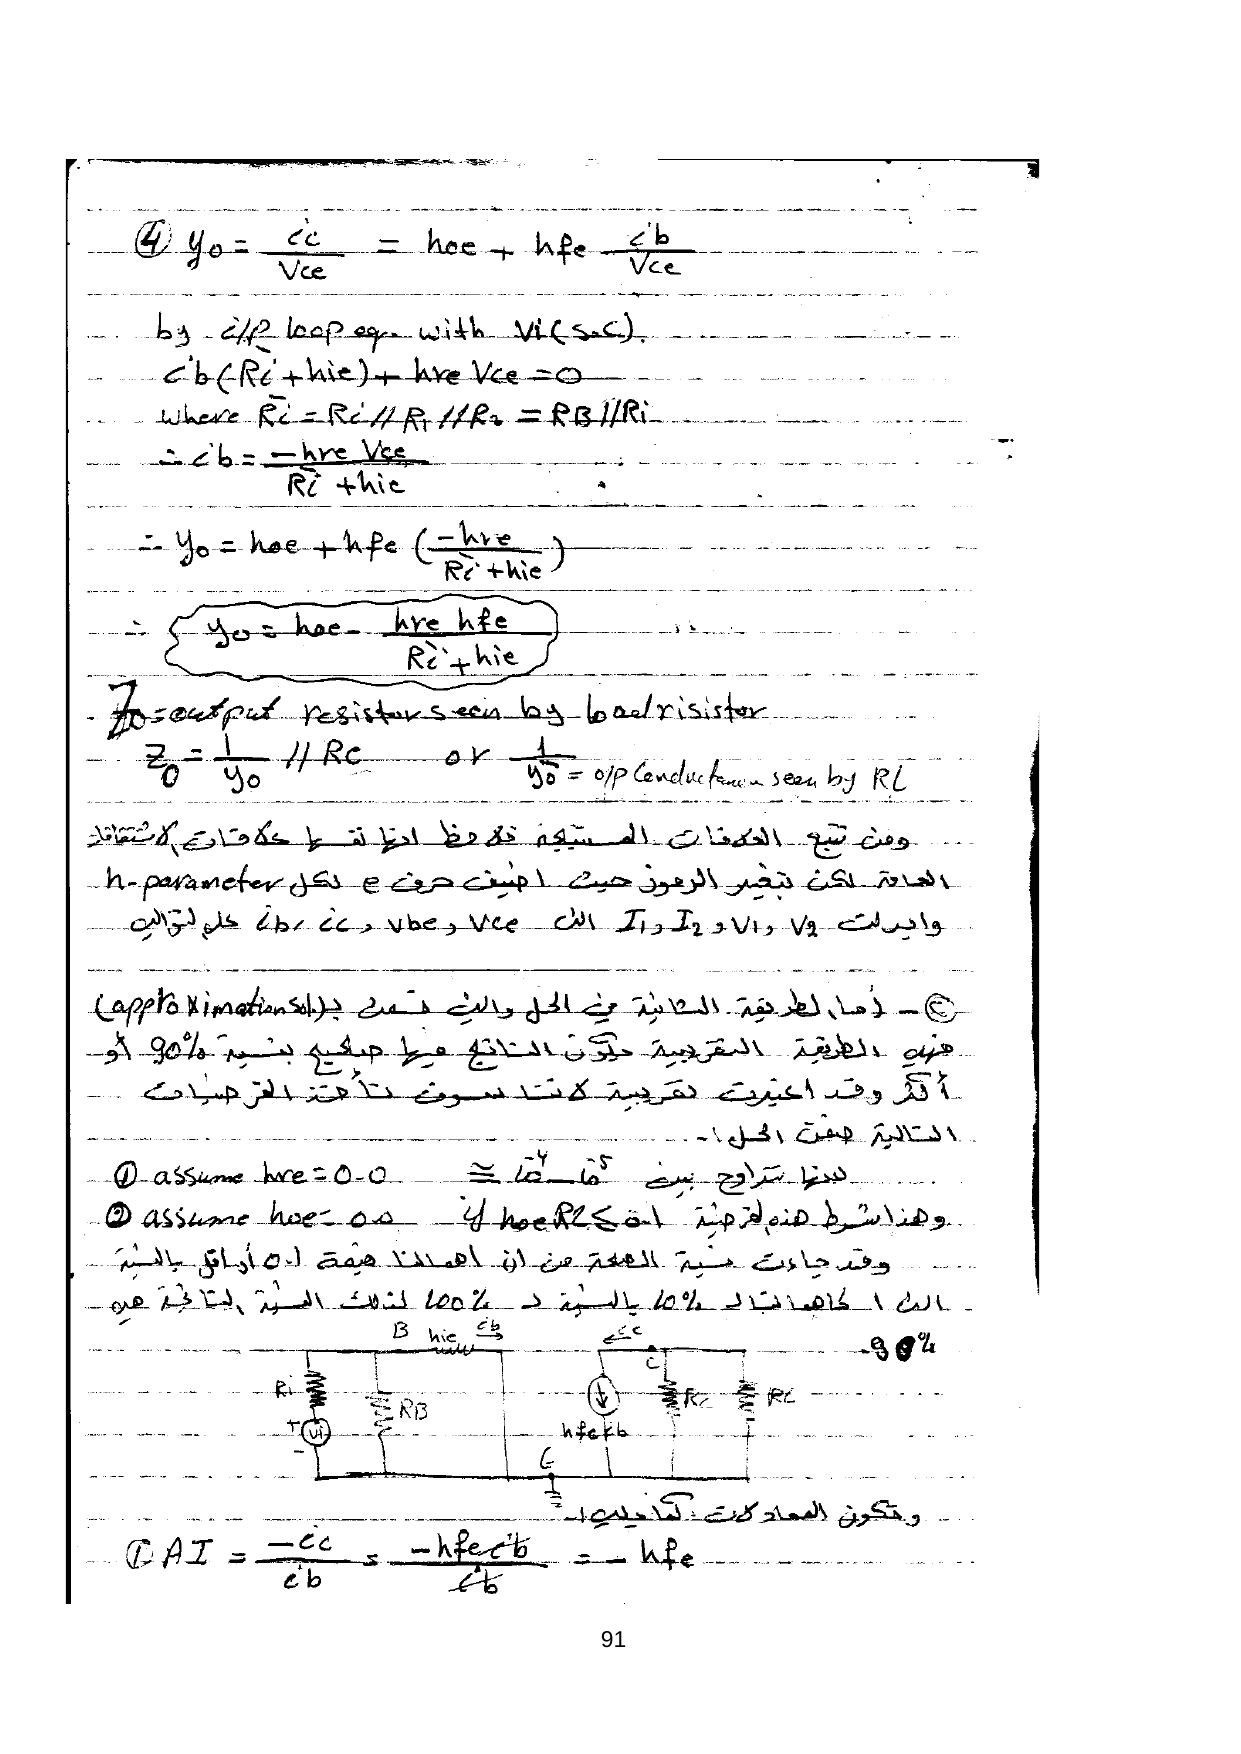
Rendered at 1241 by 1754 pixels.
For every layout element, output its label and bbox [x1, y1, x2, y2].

picture [65, 159, 1040, 1604]
